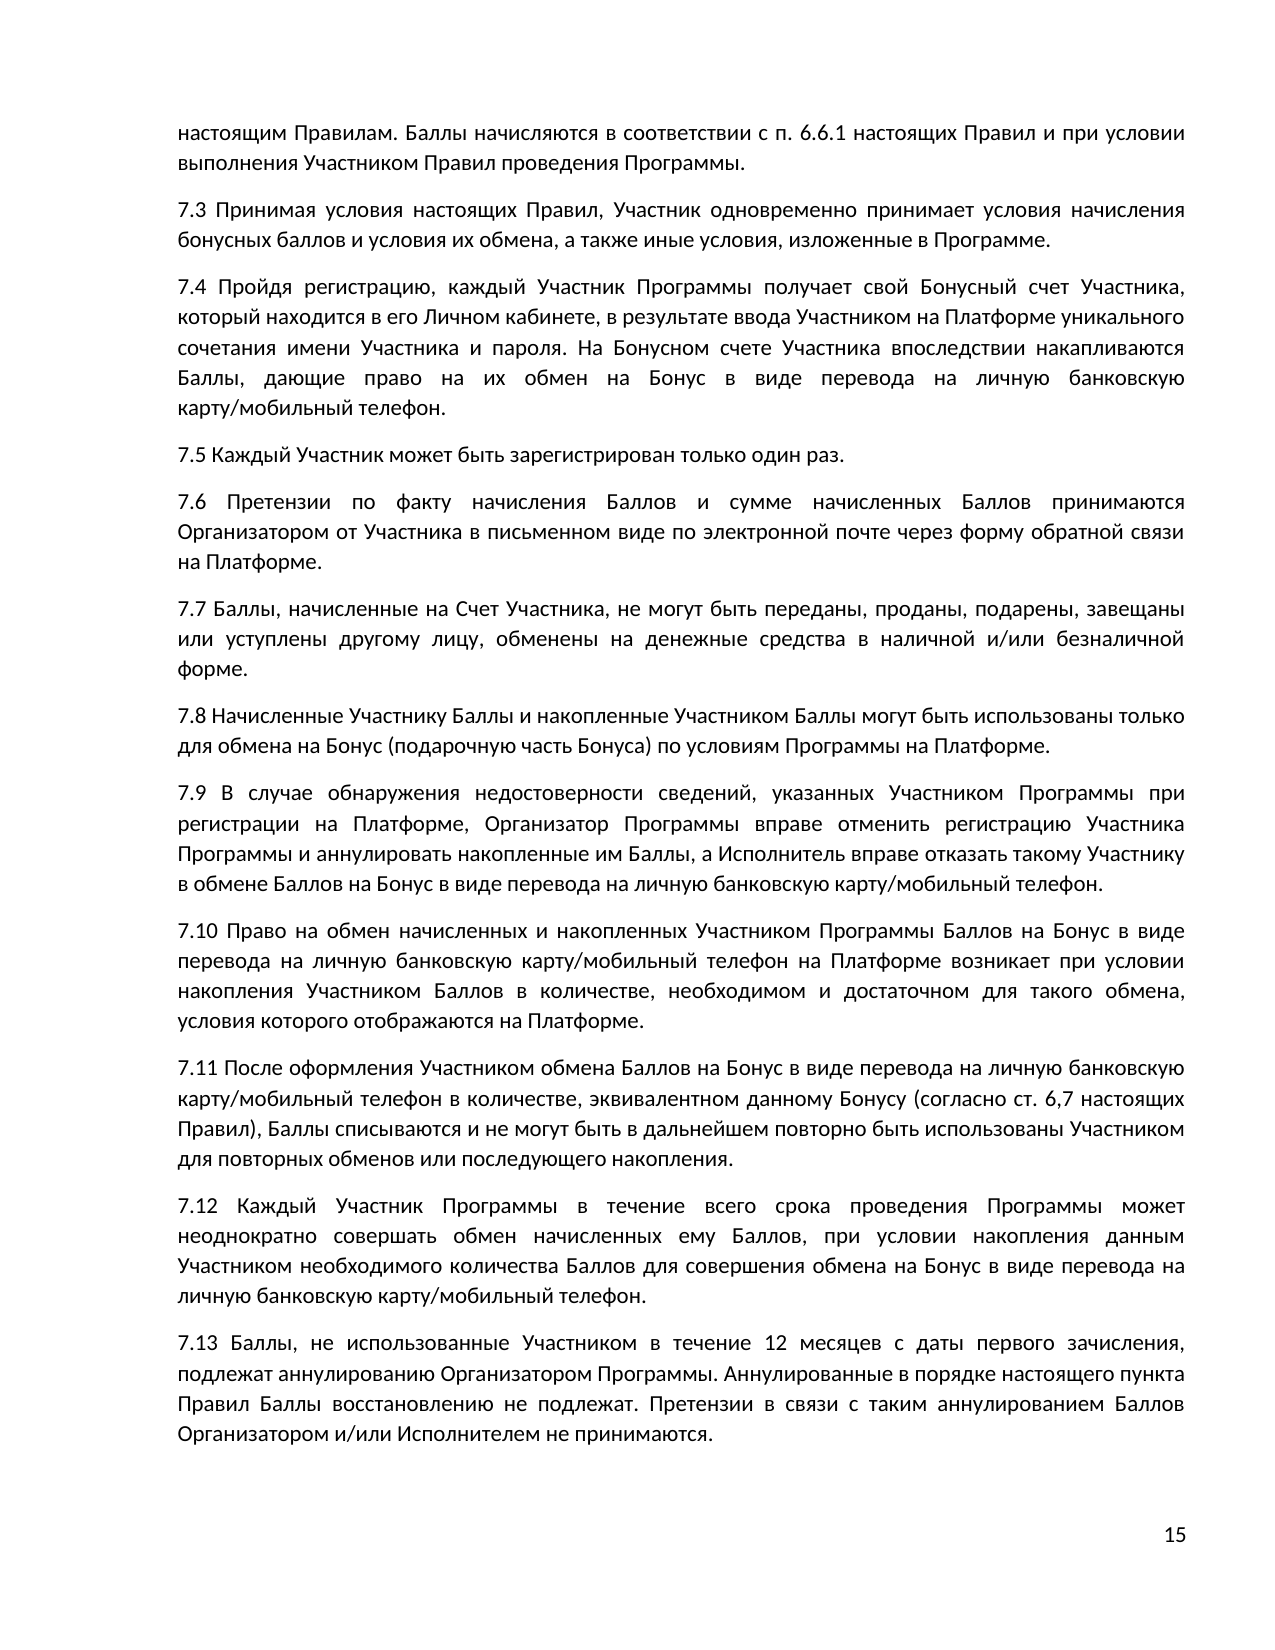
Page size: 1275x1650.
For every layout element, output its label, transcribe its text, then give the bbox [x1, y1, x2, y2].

text 7.7 Баллы, начисленные на Счет Участника, не могут быть переданы, проданы, подарены, завещаны или уступлены другому лицу, обменены на денежные средства в наличной и/или безналичной форме. [177, 594, 1186, 683]
text 7.12 Каждый Участник Программы в течение всего срока проведения Программы может неоднократно совершать обмен начисленных ему Баллов, при условии накопления данным Участником необходимого количества Баллов для совершения обмена на Бонус в виде перевода на личную банковскую карту/мобильный телефон. [177, 1191, 1186, 1310]
text 7.5 Каждый Участник может быть зарегистрирован только один раз. [177, 440, 1186, 468]
text 7.10 Право на обмен начисленных и накопленных Участником Программы Баллов на Бонус в виде перевода на личную банковскую карту/мобильный телефон на Платформе возникает при условии накопления Участником Баллов в количестве, необходимом и достаточном для такого обмена, условия которого отображаются на Платформе. [177, 916, 1186, 1035]
text 7.11 После оформления Участником обмена Баллов на Бонус в виде перевода на личную банковскую карту/мобильный телефон в количестве, эквивалентном данному Бонусу (согласно ст. 6,7 настоящих Правил), Баллы списываются и не могут быть в дальнейшем повторно быть использованы Участником для повторных обменов или последующего накопления. [177, 1053, 1186, 1172]
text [177, 118, 1186, 176]
text 7.3 Принимая условия настоящих Правил, Участник одновременно принимает условия начисления бонусных баллов и условия их обмена, а также иные условия, изложенные в Программе. [177, 195, 1186, 253]
text 7.6 Претензии по факту начисления Баллов и сумме начисленных Баллов принимаются Организатором от Участника в письменном виде по электронной почте через форму обратной связи на Платформе. [177, 487, 1186, 575]
text 7.8 Начисленные Участнику Баллы и накопленные Участником Баллы могут быть использованы только для обмена на Бонус (подарочную часть Бонуса) по условиям Программы на Платформе. [177, 701, 1186, 760]
text 7.13 Баллы, не использованные Участником в течение 12 месяцев с даты первого зачисления, подлежат аннулированию Организатором Программы. Аннулированные в порядке настоящего пункта Правил Баллы восстановлению не подлежат. Претензии в связи с таким аннулированием Баллов Организатором и/или Исполнителем не принимаются. [177, 1328, 1186, 1447]
text 7.9 В случае обнаружения недостоверности сведений, указанных Участником Программы при регистрации на Платформе, Организатор Программы вправе отменить регистрацию Участника Программы и аннулировать накопленные им Баллы, а Исполнитель вправе отказать такому Участнику в обмене Баллов на Бонус в виде перевода на личную банковскую карту/мобильный телефон. [177, 778, 1186, 897]
text 7.4 Пройдя регистрацию, каждый Участник Программы получает свой Бонусный счет Участника, который находится в его Личном кабинете, в результате ввода Участником на Платформе уникального сочетания имени Участника и пароля. На Бонусном счете Участника впоследствии накапливаются Баллы, дающие право на их обмен на Бонус в виде перевода на личную банковскую карту/мобильный телефон. [177, 272, 1186, 421]
